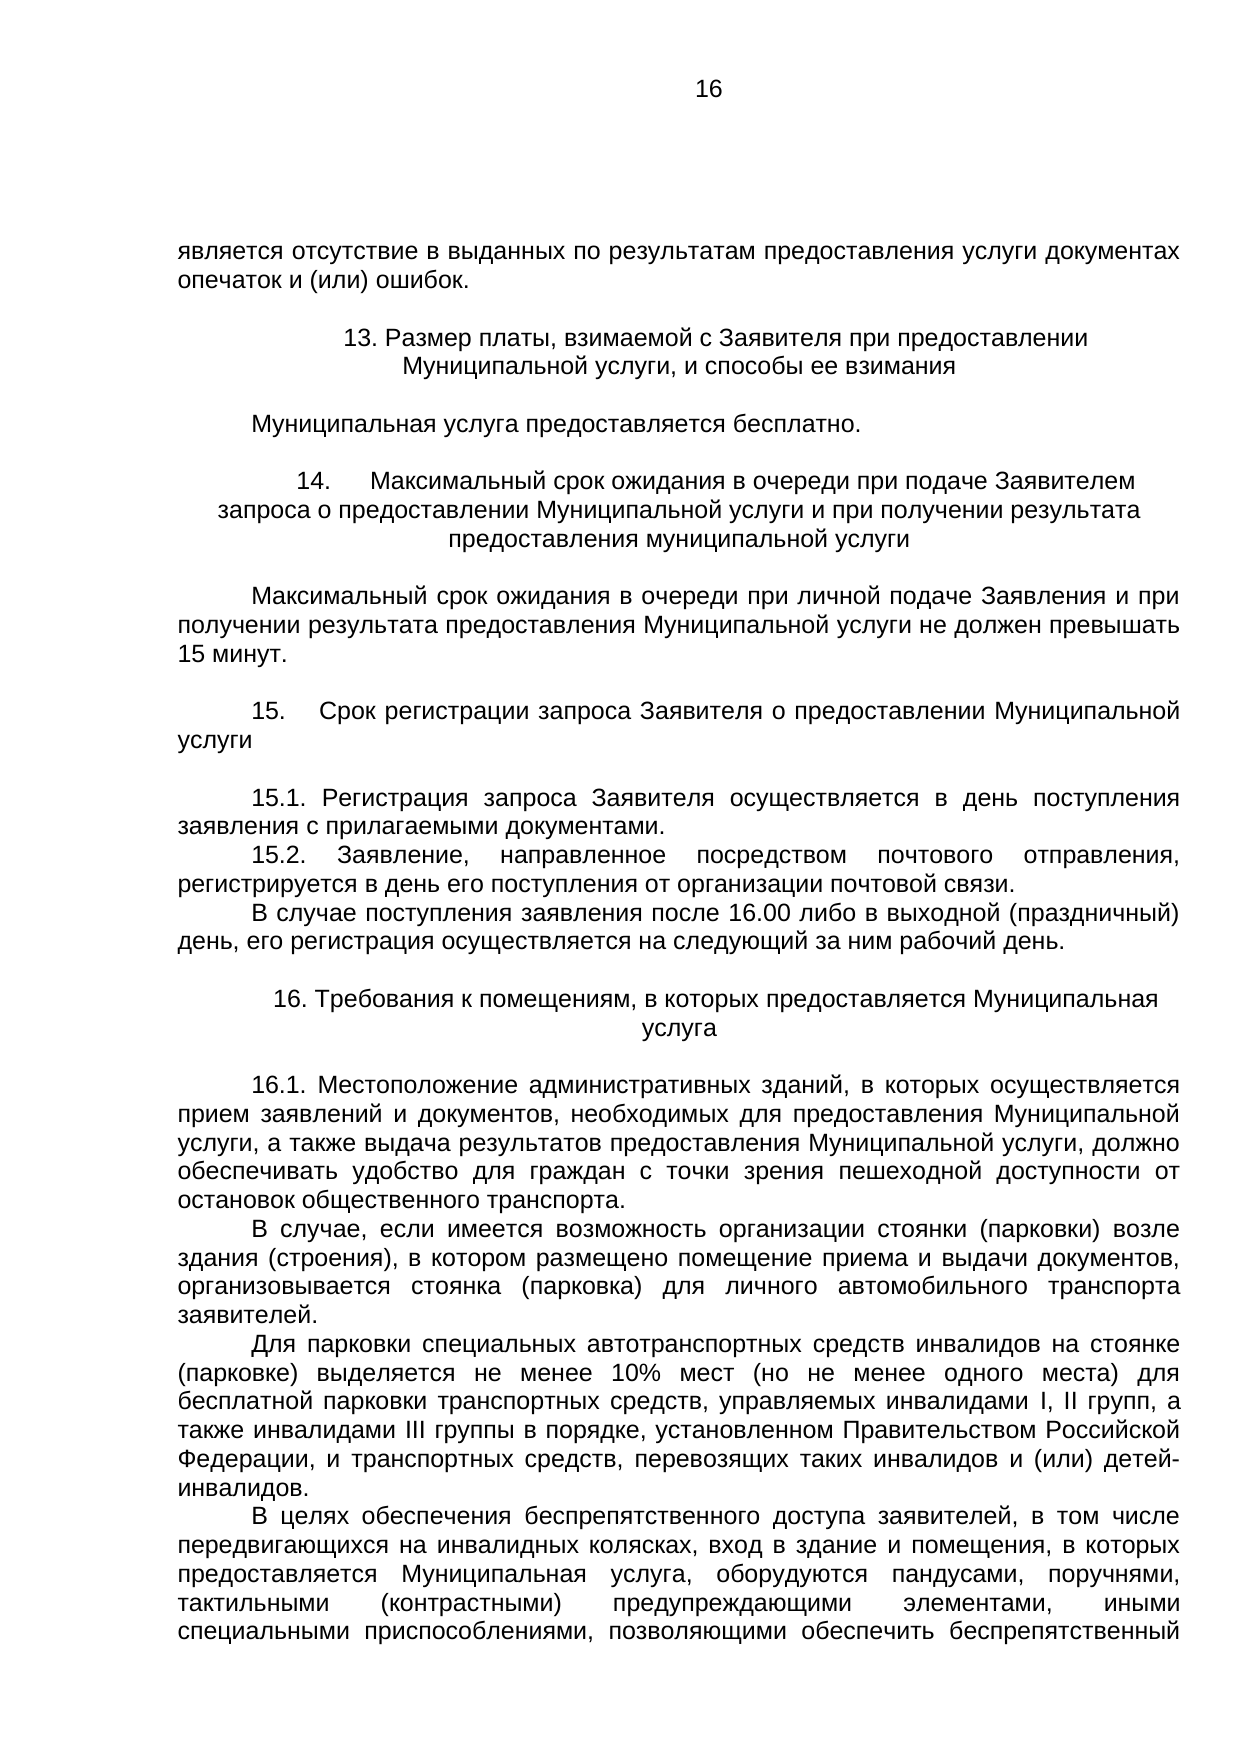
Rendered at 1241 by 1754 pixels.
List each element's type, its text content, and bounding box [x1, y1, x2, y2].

text Максимальный срок ожидания в очереди при личной подаче Заявления и при получении результата предоставления Муниципальной услуги не должен превышать 15 минут. [177, 581, 1181, 667]
text 15.2. Заявление, направленное посредством почтового отправления, регистрируется в день его поступления от организации почтовой связи. [177, 840, 1181, 897]
list Максимальный срок ожидания в очереди при подаче Заявителем запроса о предоставлении Муниципальной услуги и при получении результата предоставления муниципальной услуги [177, 466, 1181, 552]
text 15.1. Регистрация запроса Заявителя осуществляется в день поступления заявления с прилагаемыми документами. [177, 782, 1181, 840]
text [177, 236, 1181, 294]
text В случае, если имеется возможность организации стоянки (парковки) возле здания (строения), в котором размещено помещение приема и выдачи документов, организовывается стоянка (парковка) для личного автомобильного транспорта заявителей. [177, 1214, 1181, 1329]
text Для парковки специальных автотранспортных средств инвалидов на стоянке (парковке) выделяется не менее 10% мест (но не менее одного места) для бесплатной парковки транспортных средств, управляемых инвалидами I, II групп, а также инвалидами III группы в порядке, установленном Правительством Российской Федерации, и транспортных средств, перевозящих таких инвалидов и (или) детей-инвалидов. [177, 1329, 1181, 1501]
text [177, 1501, 1181, 1645]
text 16.1. Местоположение административных зданий, в которых осуществляется прием заявлений и документов, необходимых для предоставления Муниципальной услуги, а также выдача результатов предоставления Муниципальной услуги, должно обеспечивать удобство для граждан с точки зрения пешеходной доступности от остановок общественного транспорта. [177, 1070, 1181, 1214]
text 16. Требования к помещениям, в которых предоставляется Муниципальная услуга [177, 984, 1181, 1041]
text В случае поступления заявления после 16.00 либо в выходной (праздничный) день, его регистрация осуществляется на следующий за ним рабочий день. [177, 897, 1181, 955]
text 13. Размер платы, взимаемой с Заявителя при предоставлении Муниципальной услуги, и способы ее взимания [177, 322, 1181, 380]
list Срок регистрации запроса Заявителя о предоставлении Муниципальной услуги [177, 696, 1181, 754]
text Муниципальная услуга предоставляется бесплатно. [177, 409, 1181, 437]
